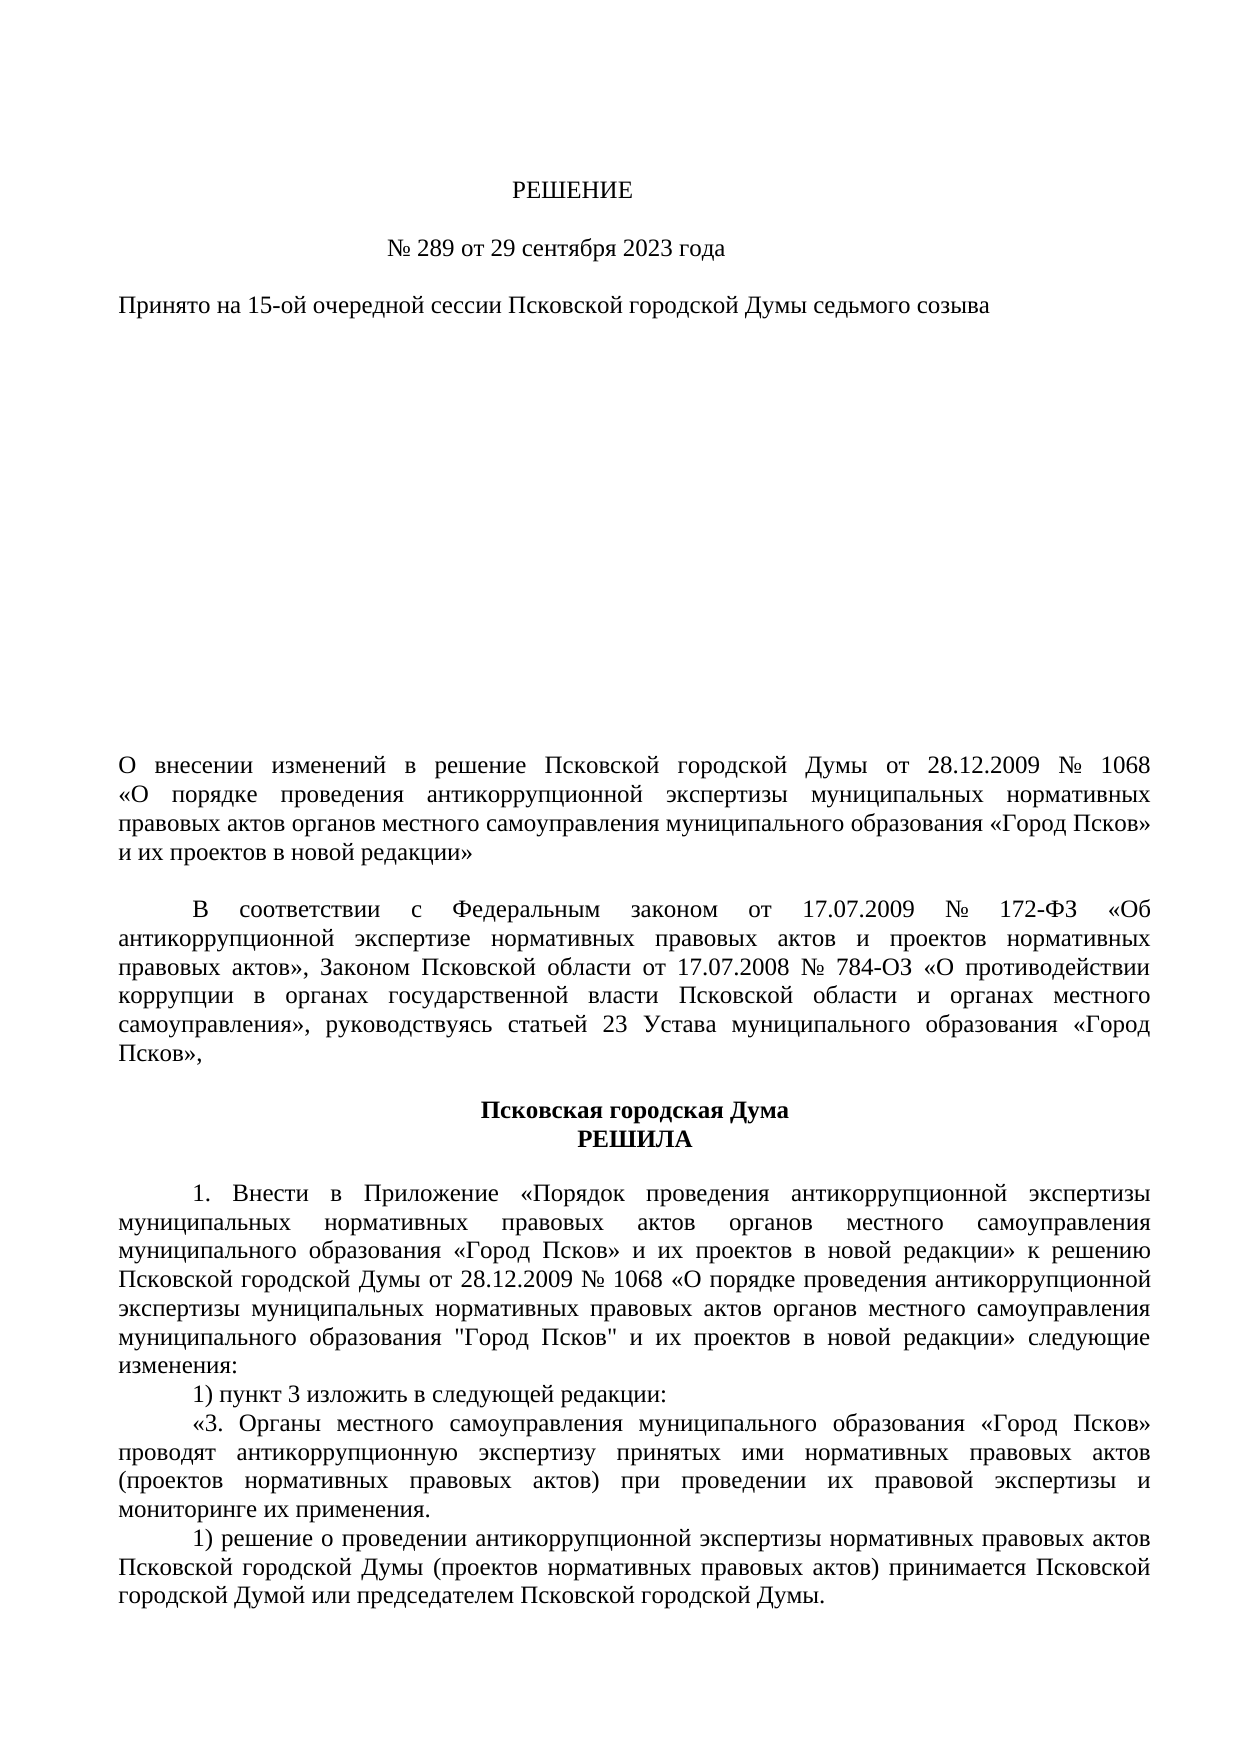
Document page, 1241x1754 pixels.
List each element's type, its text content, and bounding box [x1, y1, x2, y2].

text 1) пункт 3 изложить в следующей редакции: [118, 1379, 1152, 1408]
title РЕШЕНИЕ [118, 175, 1152, 204]
text 1. Внести в Приложение «Порядок проведения антикоррупционной экспертизы муниципальных нормативных правовых актов органов местного самоуправления муниципального образования «Город Псков» и их проектов в новой редакции» к решению Псковской городской Думы от 28.12.2009 № 1068 «О порядке проведения антикоррупционной экспертизы муниципальных нормативных правовых актов органов местного самоуправления муниципального образования "Город Псков" и их проектов в новой редакции» следующие изменения: [118, 1178, 1152, 1379]
text РЕШИЛА [118, 1124, 1152, 1153]
title Принято на 15-ой очередной сессии Псковской городской Думы седьмого созыва [118, 290, 1152, 319]
text 1) решение о проведении антикоррупционной экспертизы нормативных правовых актов Псковской городской Думы (проектов нормативных правовых актов) принимается Псковской городской Думой или председателем Псковской городской Думы. [118, 1523, 1152, 1609]
text О внесении изменений в решение Псковской городской Думы от 28.12.2009 № 1068 «О порядке проведения антикоррупционной экспертизы муниципальных нормативных правовых актов органов местного самоуправления муниципального образования «Город Псков» и их проектов в новой редакции» [118, 750, 1152, 865]
text «3. Органы местного самоуправления муниципального образования «Город Псков» проводят антикоррупционную экспертизу принятых ими нормативных правовых актов (проектов нормативных правовых актов) при проведении их правовой экспертизы и мониторинге их применения. [118, 1408, 1152, 1523]
title № 289 от 29 сентября 2023 года [118, 233, 1152, 262]
text Псковская городская Дума [118, 1095, 1152, 1124]
text В соответствии с Федеральным законом от 17.07.2009 № 172-ФЗ «Об антикоррупционной экспертизе нормативных правовых актов и проектов нормативных правовых актов», Законом Псковской области от 17.07.2008 № 784-ОЗ «О противодействии коррупции в органах государственной власти Псковской области и органах местного самоуправления», руководствуясь статьей 23 Устава муниципального образования «Город Псков», [118, 894, 1152, 1067]
